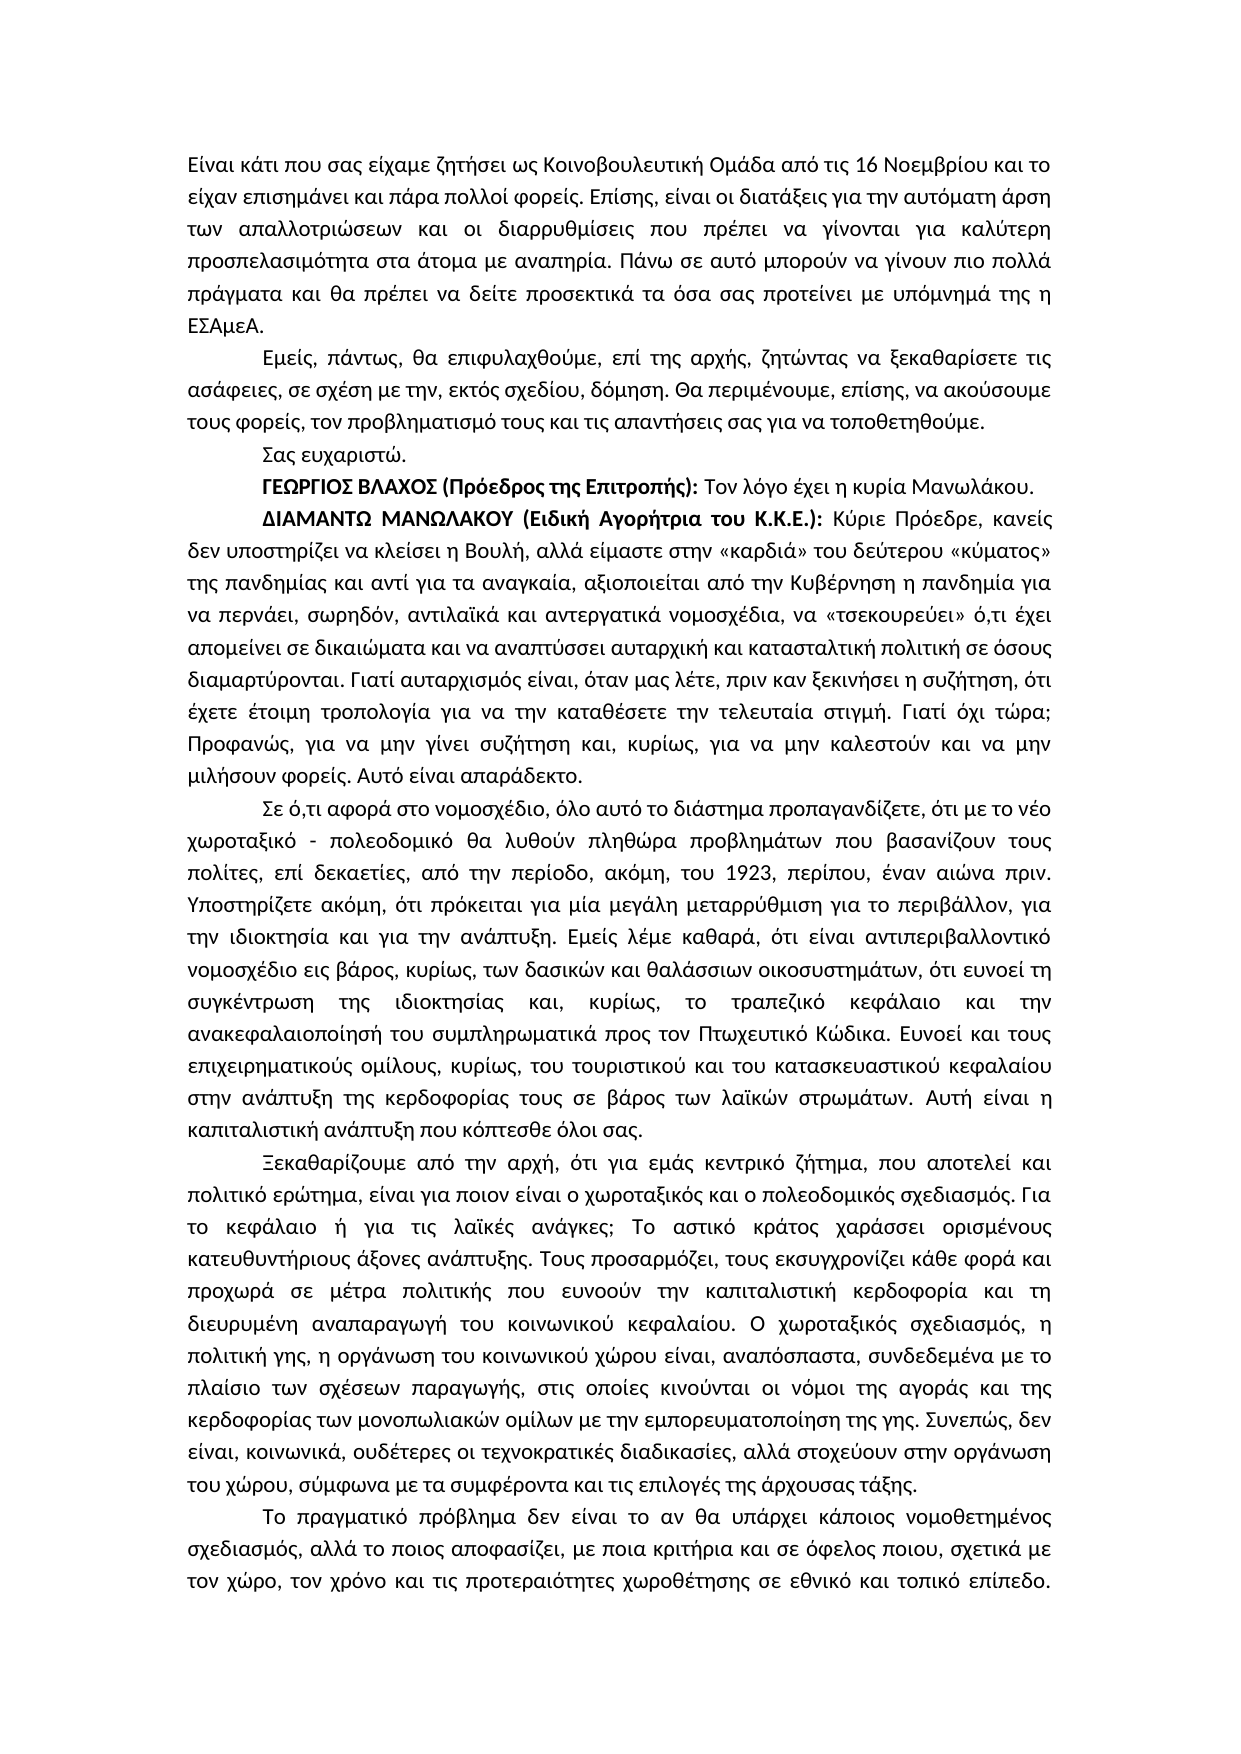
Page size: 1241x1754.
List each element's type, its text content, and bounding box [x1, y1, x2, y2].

text ΔΙΑΜΑΝΤΩ ΜΑΝΩΛΑΚΟΥ (Ειδική Αγορήτρια του Κ.Κ.Ε.): Κύριε Πρόεδρε, κανείς δεν υποστηρίζει να κλείσει η Βουλή, αλλά είμαστε στην «καρδιά» του δεύτερου «κύματος» της πανδημίας και αντί για τα αναγκαία, αξιοποιείται από την Κυβέρνηση η πανδημία για να περνάει, σωρηδόν, αντιλαϊκά και αντεργατικά νομοσχέδια, να «τσεκουρεύει» ό,τι έχει απομείνει σε δικαιώματα και να αναπτύσσει αυταρχική και κατασταλτική πολιτική σε όσους διαμαρτύρονται. Γιατί αυταρχισμός είναι, όταν μας λέτε, πριν καν ξεκινήσει η συζήτηση, ότι έχετε έτοιμη τροπολογία για να την καταθέσετε την τελευταία στιγμή. Γιατί όχι τώρα; Προφανώς, για να μην γίνει συζήτηση και, κυρίως, για να μην καλεστούν και να μην μιλήσουν φορείς. Αυτό είναι απαράδεκτο. [187, 504, 1053, 789]
text Ξεκαθαρίζουμε από την αρχή, ότι για εμάς κεντρικό ζήτημα, που αποτελεί και πολιτικό ερώτημα, είναι για ποιον είναι ο χωροταξικός και ο πολεοδομικός σχεδιασμός. Για το κεφάλαιο ή για τις λαϊκές ανάγκες; Το αστικό κράτος χαράσσει ορισμένους κατευθυντήριους άξονες ανάπτυξης. Τους προσαρμόζει, τους εκσυγχρονίζει κάθε φορά και προχωρά σε μέτρα πολιτικής που ευνοούν την καπιταλιστική κερδοφορία και τη διευρυμένη αναπαραγωγή του κοινωνικού κεφαλαίου. Ο χωροταξικός σχεδιασμός, η πολιτική γης, η οργάνωση του κοινωνικού χώρου είναι, αναπόσπαστα, συνδεδεμένα με το πλαίσιο των σχέσεων παραγωγής, στις οποίες κινούνται οι νόμοι της αγοράς και της κερδοφορίας των μονοπωλιακών ομίλων με την εμπορευματοποίηση της γης. Συνεπώς, δεν είναι, κοινωνικά, ουδέτερες οι τεχνοκρατικές διαδικασίες, αλλά στοχεύουν στην οργάνωση του χώρου, σύμφωνα με τα συμφέροντα και τις επιλογές της άρχουσας τάξης. [187, 1148, 1053, 1498]
text Εμείς, πάντως, θα επιφυλαχθούμε, επί της αρχής, ζητώντας να ξεκαθαρίσετε τις ασάφειες, σε σχέση με την, εκτός σχεδίου, δόμηση. Θα περιμένουμε, επίσης, να ακούσουμε τους φορείς, τον προβληματισμό τους και τις απαντήσεις σας για να τοποθετηθούμε. [187, 343, 1053, 436]
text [187, 150, 1053, 339]
text Σας ευχαριστώ. [187, 440, 1053, 468]
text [187, 1502, 1053, 1594]
text ΓΕΩΡΓΙΟΣ ΒΛΑΧΟΣ (Πρόεδρος της Επιτροπής): Τον λόγο έχει η κυρία Μανωλάκου. [187, 472, 1053, 500]
text Σε ό,τι αφορά στο νομοσχέδιο, όλο αυτό το διάστημα προπαγανδίζετε, ότι με το νέο χωροταξικό - πολεοδομικό θα λυθούν πληθώρα προβλημάτων που βασανίζουν τους πολίτες, επί δεκαετίες, από την περίοδο, ακόμη, του 1923, περίπου, έναν αιώνα πριν. Υποστηρίζετε ακόμη, ότι πρόκειται για μία μεγάλη μεταρρύθμιση για το περιβάλλον, για την ιδιοκτησία και για την ανάπτυξη. Εμείς λέμε καθαρά, ότι είναι αντιπεριβαλλοντικό νομοσχέδιο εις βάρος, κυρίως, των δασικών και θαλάσσιων οικοσυστημάτων, ότι ευνοεί τη συγκέντρωση της ιδιοκτησίας και, κυρίως, το τραπεζικό κεφάλαιο και την ανακεφαλαιοποίησή του συμπληρωματικά προς τον Πτωχευτικό Κώδικα. Ευνοεί και τους επιχειρηματικούς ομίλους, κυρίως, του τουριστικού και του κατασκευαστικού κεφαλαίου στην ανάπτυξη της κερδοφορίας τους σε βάρος των λαϊκών στρωμάτων. Αυτή είναι η καπιταλιστική ανάπτυξη που κόπτεσθε όλοι σας. [187, 794, 1053, 1144]
